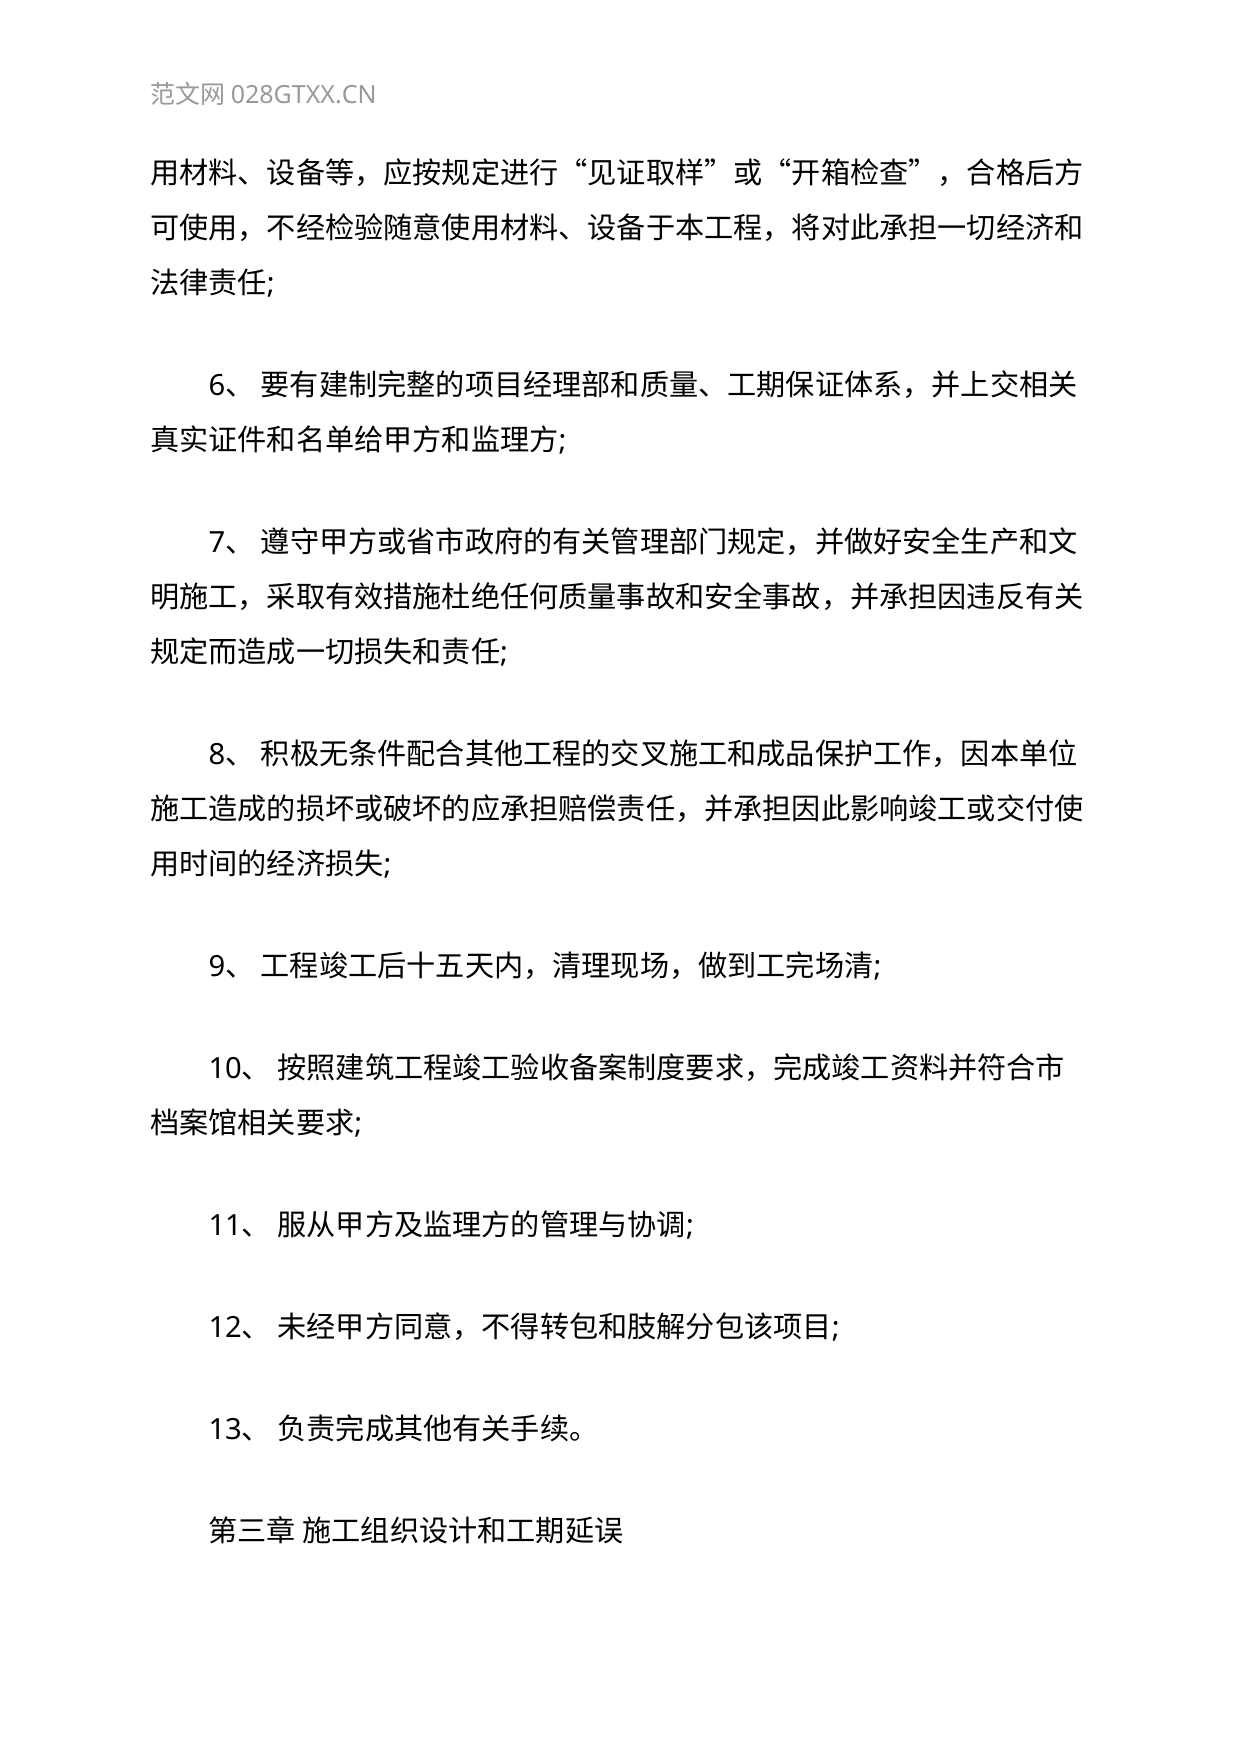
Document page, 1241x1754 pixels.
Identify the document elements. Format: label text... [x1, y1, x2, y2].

text 13、 负责完成其他有关手续。 [150, 1405, 1090, 1448]
text 6、 要有建制完整的项目经理部和质量、工期保证体系，并上交相关真实证件和名单给甲方和监理方; [150, 362, 1090, 459]
text 7、 遵守甲方或省市政府的有关管理部门规定，并做好安全生产和文明施工，采取有效措施杜绝任何质量事故和安全事故，并承担因违反有关规定而造成一切损失和责任; [150, 519, 1090, 671]
text 11、 服从甲方及监理方的管理与协调; [150, 1201, 1090, 1244]
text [150, 150, 1090, 302]
text 8、 积极无条件配合其他工程的交叉施工和成品保护工作，因本单位施工造成的损坏或破坏的应承担赔偿责任，并承担因此影响竣工或交付使用时间的经济损失; [150, 731, 1090, 883]
text 9、 工程竣工后十五天内，清理现场，做到工完场清; [150, 942, 1090, 985]
text 10、 按照建筑工程竣工验收备案制度要求，完成竣工资料并符合市档案馆相关要求; [150, 1044, 1090, 1142]
text 12、 未经甲方同意，不得转包和肢解分包该项目; [150, 1303, 1090, 1346]
text 第三章 施工组织设计和工期延误 [150, 1507, 1090, 1550]
